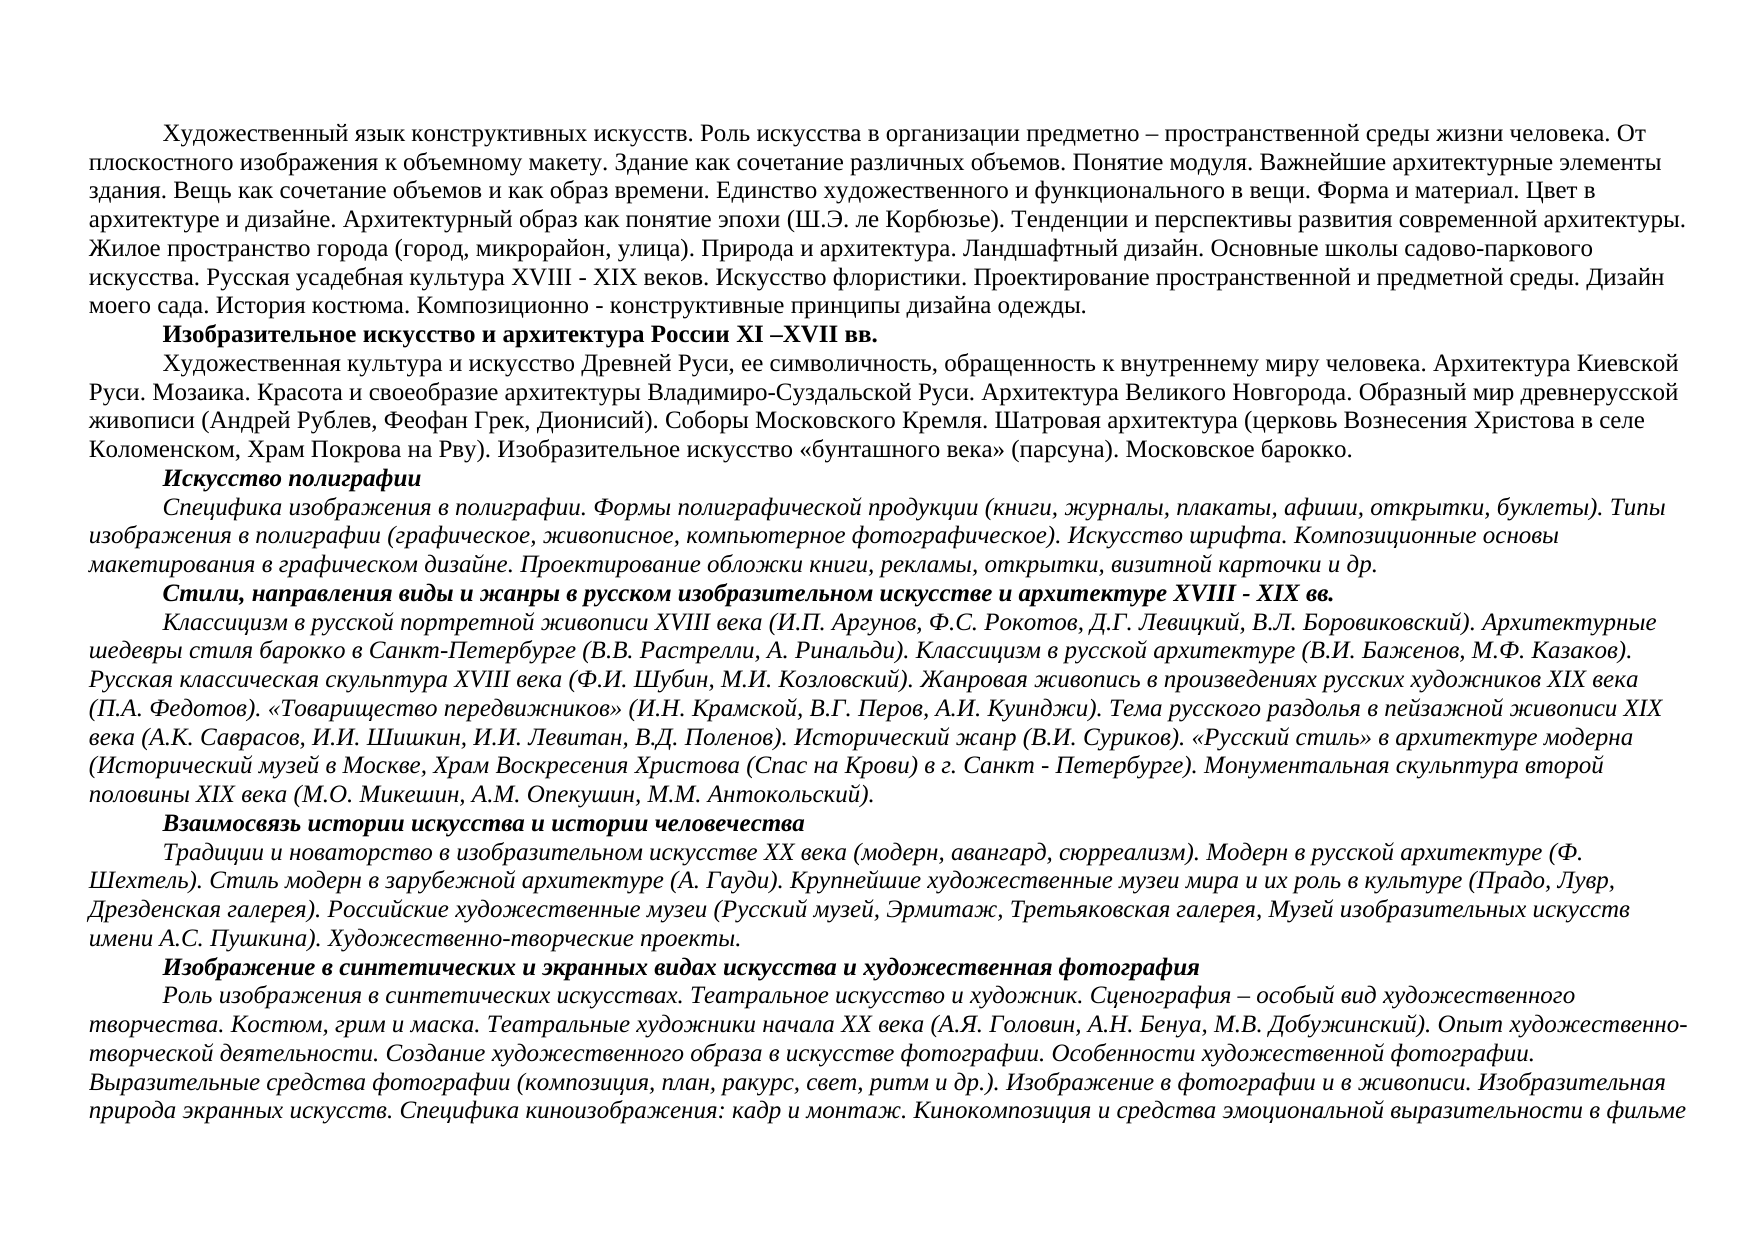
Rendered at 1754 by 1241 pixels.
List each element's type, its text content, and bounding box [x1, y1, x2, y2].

text Художественный язык конструктивных искусств. Роль искусства в организации предметно – пространственной среды жизни человека. От плоскостного изображения к объемному макету. Здание как сочетание различных объемов. Понятие модуля. Важнейшие архитектурные элементы здания. Вещь как сочетание объемов и как образ времени. Единство художественного и функционального в вещи. Форма и материал. Цвет в архитектуре и дизайне. Архитектурный образ как понятие эпохи (Ш.Э. ле Корбюзье). Тенденции и перспективы развития современной архитектуры. Жилое пространство города (город, микрорайон, улица). Природа и архитектура. Ландшафтный дизайн. Основные школы садово-паркового искусства. Русская усадебная культура XVIII - XIX веков. Искусство флористики. Проектирование пространственной и предметной среды. Дизайн моего сада. История костюма. Композиционно - конструктивные принципы дизайна одежды. [89, 118, 1695, 319]
text Традиции и новаторство в изобразительном искусстве XX века (модерн, авангард, сюрреализм). Модерн в русской архитектуре (Ф. Шехтель). Стиль модерн в зарубежной архитектуре (А. Гауди). Крупнейшие художественные музеи мира и их роль в культуре (Прадо, Лувр, Дрезденская галерея). Российские художественные музеи (Русский музей, Эрмитаж, Третьяковская галерея, Музей изобразительных искусств имени А.С. Пушкина). Художественно-творческие проекты. [89, 837, 1695, 952]
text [89, 981, 1695, 1124]
text Стили, направления виды и жанры в русском изобразительном искусстве и архитектуре XVIII - XIX вв. [89, 578, 1695, 607]
text Искусство полиграфии [89, 463, 1695, 492]
text Изобразительное искусство и архитектура России XI –XVII вв. [89, 319, 1695, 348]
text Классицизм в русской портретной живописи XVIII века (И.П. Аргунов, Ф.С. Рокотов, Д.Г. Левицкий, В.Л. Боровиковский). Архитектурные шедевры стиля барокко в Санкт-Петербурге (В.В. Растрелли, А. Ринальди). Классицизм в русской архитектуре (В.И. Баженов, М.Ф. Казаков). Русская классическая скульптура XVIII века (Ф.И. Шубин, М.И. Козловский). Жанровая живопись в произведениях русских художников XIX века (П.А. Федотов). «Товарищество передвижников» (И.Н. Крамской, В.Г. Перов, А.И. Куинджи). Тема русского раздолья в пейзажной живописи XIX века (А.К. Саврасов, И.И. Шишкин, И.И. Левитан, В.Д. Поленов). Исторический жанр (В.И. Суриков). «Русский стиль» в архитектуре модерна (Исторический музей в Москве, Храм Воскресения Христова (Спас на Крови) в г. Санкт - Петербурге). Монументальная скульптура второй половины XIX века (М.О. Микешин, А.М. Опекушин, М.М. Антокольский). [89, 607, 1695, 808]
text Художественная культура и искусство Древней Руси, ее символичность, обращенность к внутреннему миру человека. Архитектура Киевской Руси. Мозаика. Красота и своеобразие архитектуры Владимиро-Суздальской Руси. Архитектура Великого Новгорода. Образный мир древнерусской живописи (Андрей Рублев, Феофан Грек, Дионисий). Соборы Московского Кремля. Шатровая архитектура (церковь Вознесения Христова в селе Коломенском, Храм Покрова на Рву). Изобразительное искусство «бунташного века» (парсуна). Московское барокко. [89, 348, 1695, 463]
text Специфика изображения в полиграфии. Формы полиграфической продукции (книги, журналы, плакаты, афиши, открытки, буклеты). Типы изображения в полиграфии (графическое, живописное, компьютерное фотографическое). Искусство шрифта. Композиционные основы макетирования в графическом дизайне. Проектирование обложки книги, рекламы, открытки, визитной карточки и др. [89, 492, 1695, 578]
text Изображение в синтетических и экранных видах искусства и художественная фотография [89, 952, 1695, 981]
text Взаимосвязь истории искусства и истории человечества [89, 808, 1695, 837]
